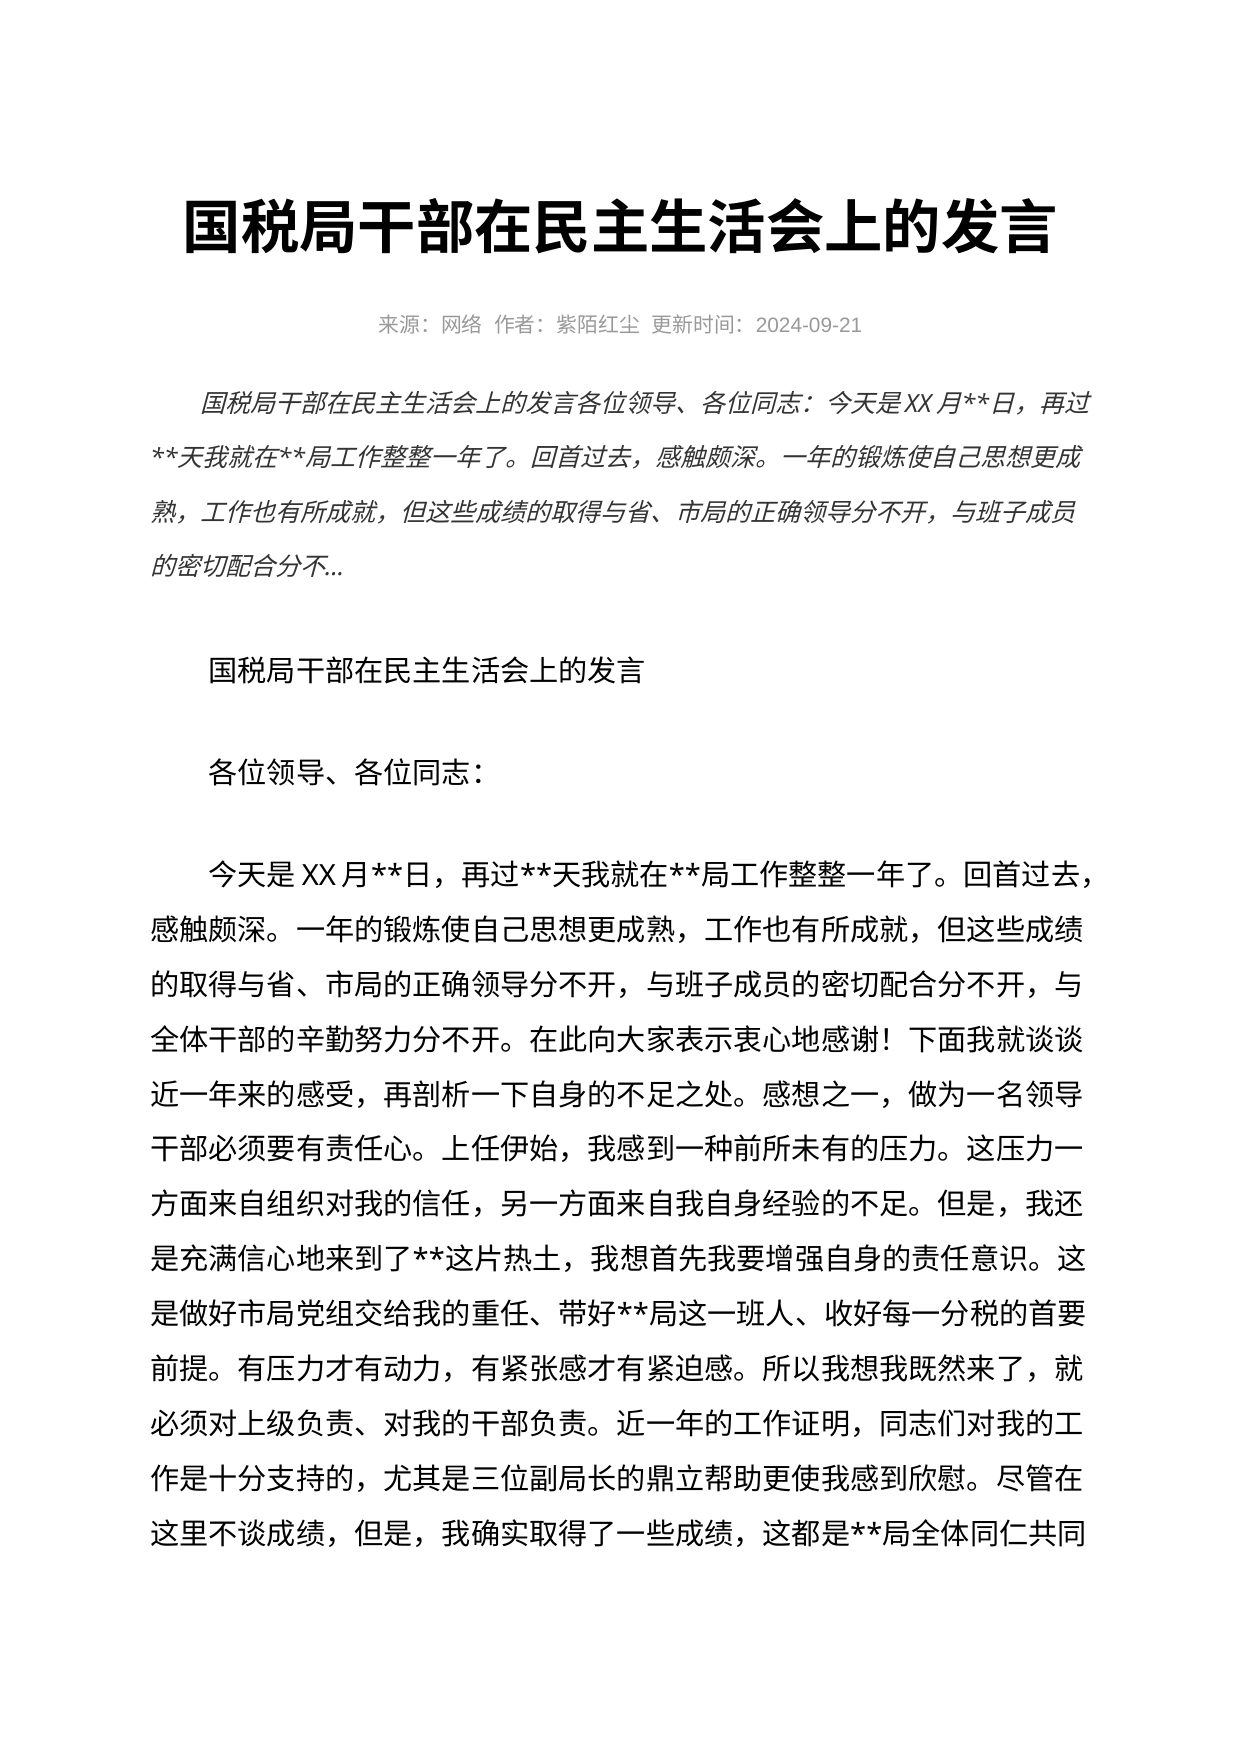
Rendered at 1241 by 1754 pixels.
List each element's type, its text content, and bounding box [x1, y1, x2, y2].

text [150, 851, 1090, 1553]
subtitle 国税局干部在民主生活会上的发言 [150, 181, 1090, 266]
text 各位领导、各位同志： [150, 749, 1090, 792]
text 国税局干部在民主生活会上的发言 [150, 648, 1090, 690]
text 来源：网络 作者：紫陌红尘 更新时间：2024-09-21 [150, 313, 1090, 337]
text 国税局干部在民主生活会上的发言各位领导、各位同志：今天是XX月**日，再过**天我就在**局工作整整一年了。回首过去，感触颇深。一年的锻炼使自己思想更成熟，工作也有所成就，但这些成绩的取得与省、市局的正确领导分不开，与班子成员的密切配合分不... [150, 383, 1090, 583]
